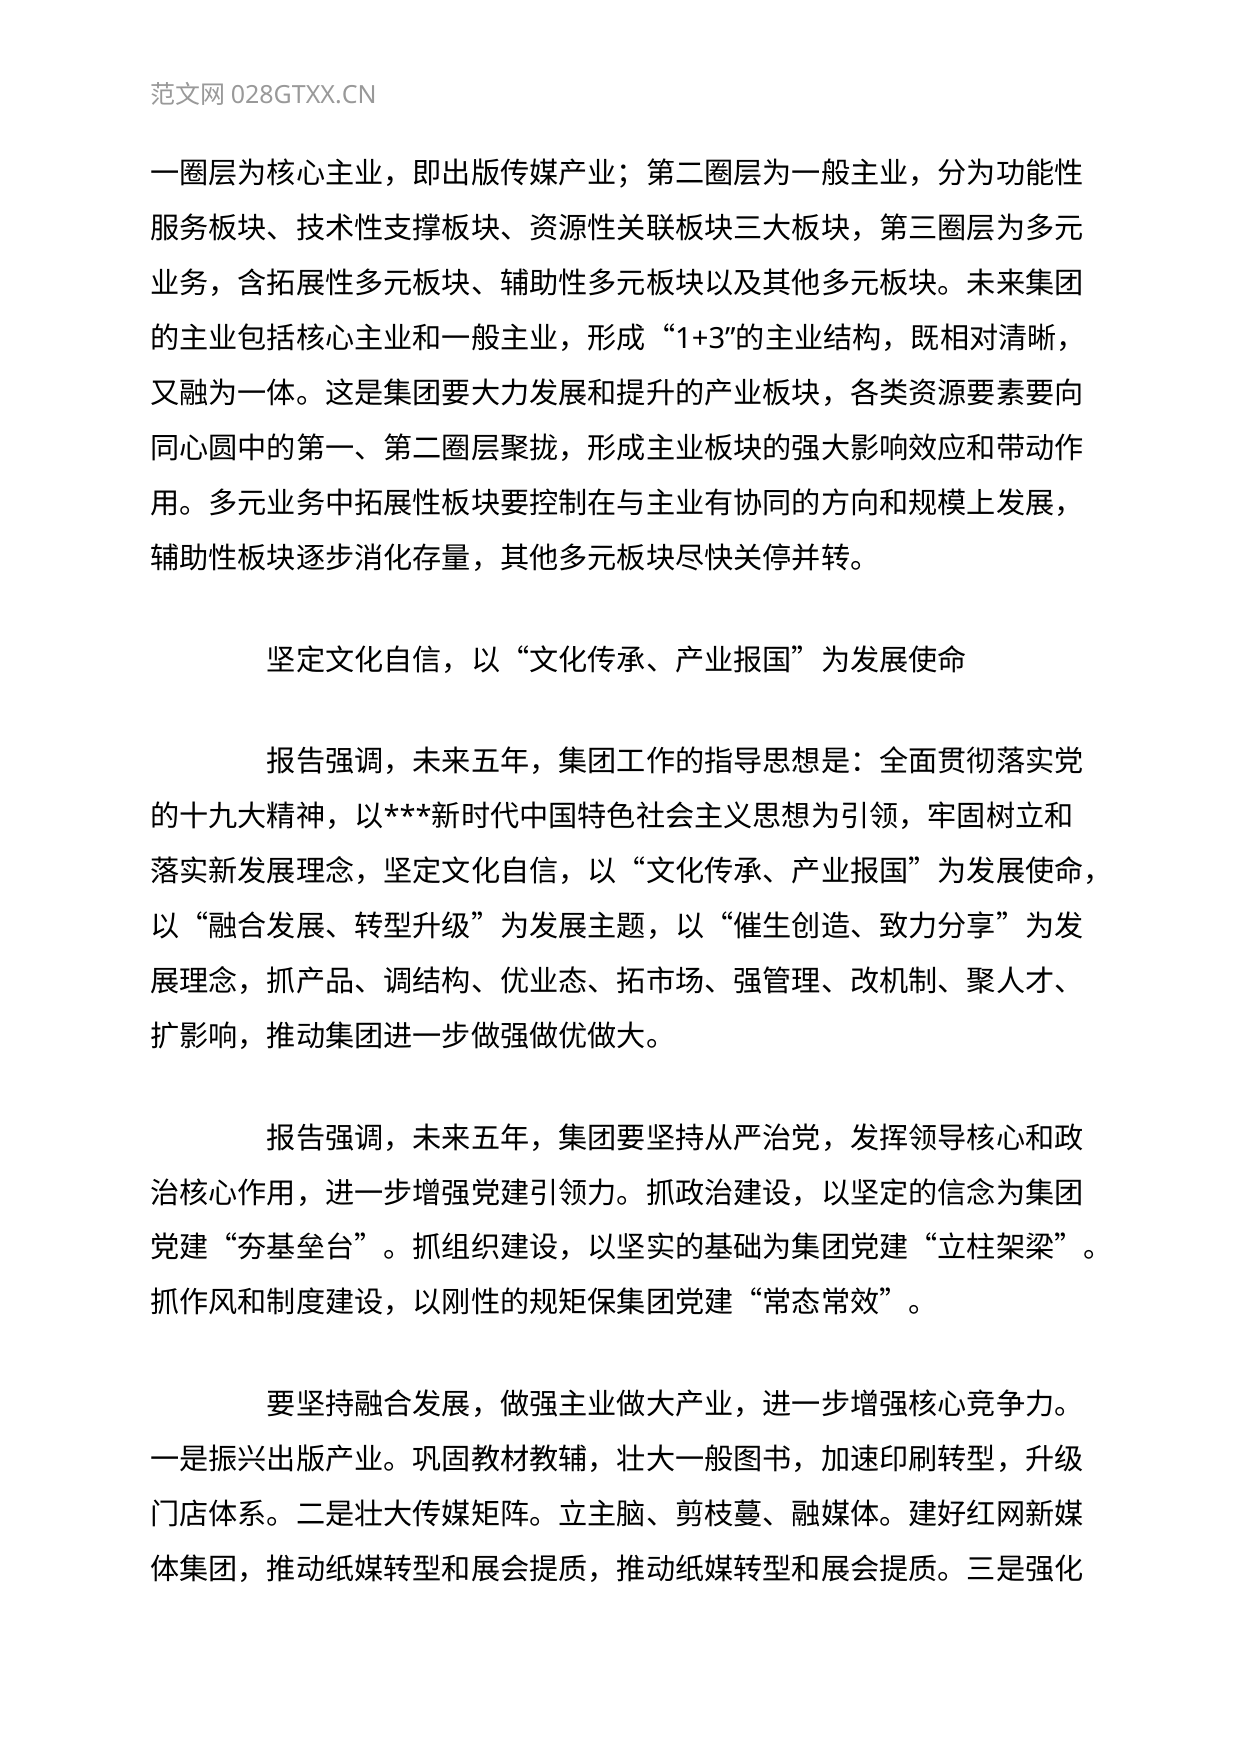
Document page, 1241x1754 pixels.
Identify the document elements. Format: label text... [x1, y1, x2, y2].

text 报告强调，未来五年，集团要坚持从严治党，发挥领导核心和政治核心作用，进一步增强党建引领力。抓政治建设，以坚定的信念为集团党建“夯基垒台”。抓组织建设，以坚实的基础为集团党建“立柱架梁”。抓作风和制度建设，以刚性的规矩保集团党建“常态常效”。 [150, 1114, 1090, 1321]
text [150, 1381, 1090, 1588]
text 报告强调，未来五年，集团工作的指导思想是：全面贯彻落实党的十九大精神，以***新时代中国特色社会主义思想为引领，牢固树立和落实新发展理念，坚定文化自信，以“文化传承、产业报国”为发展使命，以“融合发展、转型升级”为发展主题，以“催生创造、致力分享”为发展理念，抓产品、调结构、优业态、拓市场、强管理、改机制、聚人才、扩影响，推动集团进一步做强做优做大。 [150, 738, 1090, 1055]
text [150, 150, 1090, 577]
text 坚定文化自信，以“文化传承、产业报国”为发展使命 [150, 636, 1090, 678]
